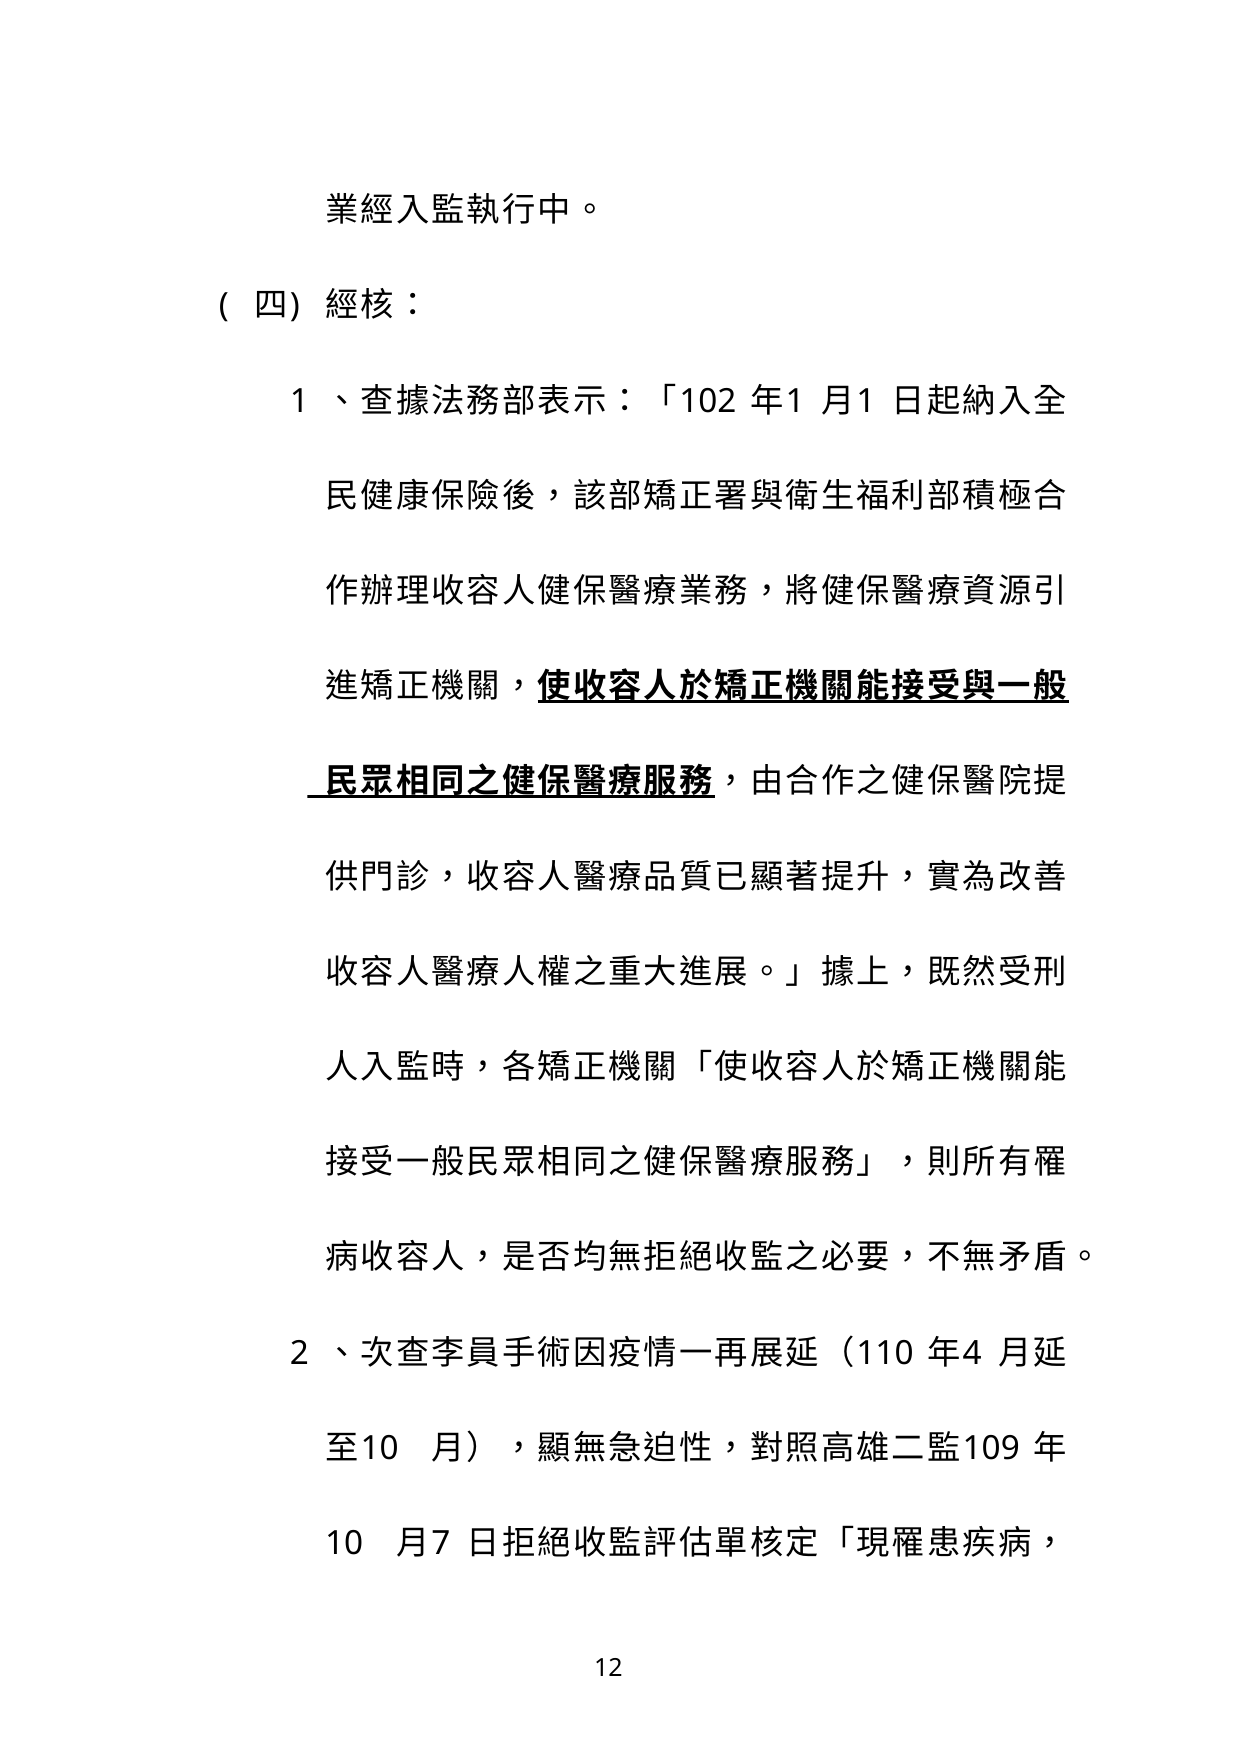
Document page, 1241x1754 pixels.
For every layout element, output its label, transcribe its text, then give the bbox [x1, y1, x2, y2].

subtitle 次查李員手術因疫情一再展延（110年4月延至10月），顯無急迫性，對照高雄二監109年10月7日拒絕收監評估單核定「現罹患疾病，因執行而不能保其生命」，要難謂無速斷之嫌。 [254, 1302, 1069, 1588]
subtitle 查據法務部表示：「102年1月1日起納入全民健康保險後，該部矯正署與衛生福利部積極合作辦理收容人健保醫療業務，將健保醫療資源引進矯正機關，使收容人於矯正機關能接受與一般民眾相同之健保醫療服務，由合作之健保醫院提供門診，收容人醫療品質已顯著提升，實為改善收容人醫療人權之重大進展。」據上，既然受刑人入監時，各矯正機關「使收容人於矯正機關能接受一般民眾相同之健保醫療服務」，則所有罹病收容人，是否均無拒絕收監之必要，不無矛盾。 [254, 350, 1069, 1302]
subtitle 受責付人李○玉於110年10月20日到該署檢附相關資料，請求延期執行。經該署檢察官當庭審核後，認其病況不符刑事訴訟法第467條各款停止執行之事由，故不予准許延期執行。嗣李員於同年月22日下午4時42分許自行至該署報到，於製作執行筆錄後旋即發監執行，現李員業經入監執行中。 [254, 159, 1069, 255]
subtitle 經核： [219, 255, 1069, 350]
